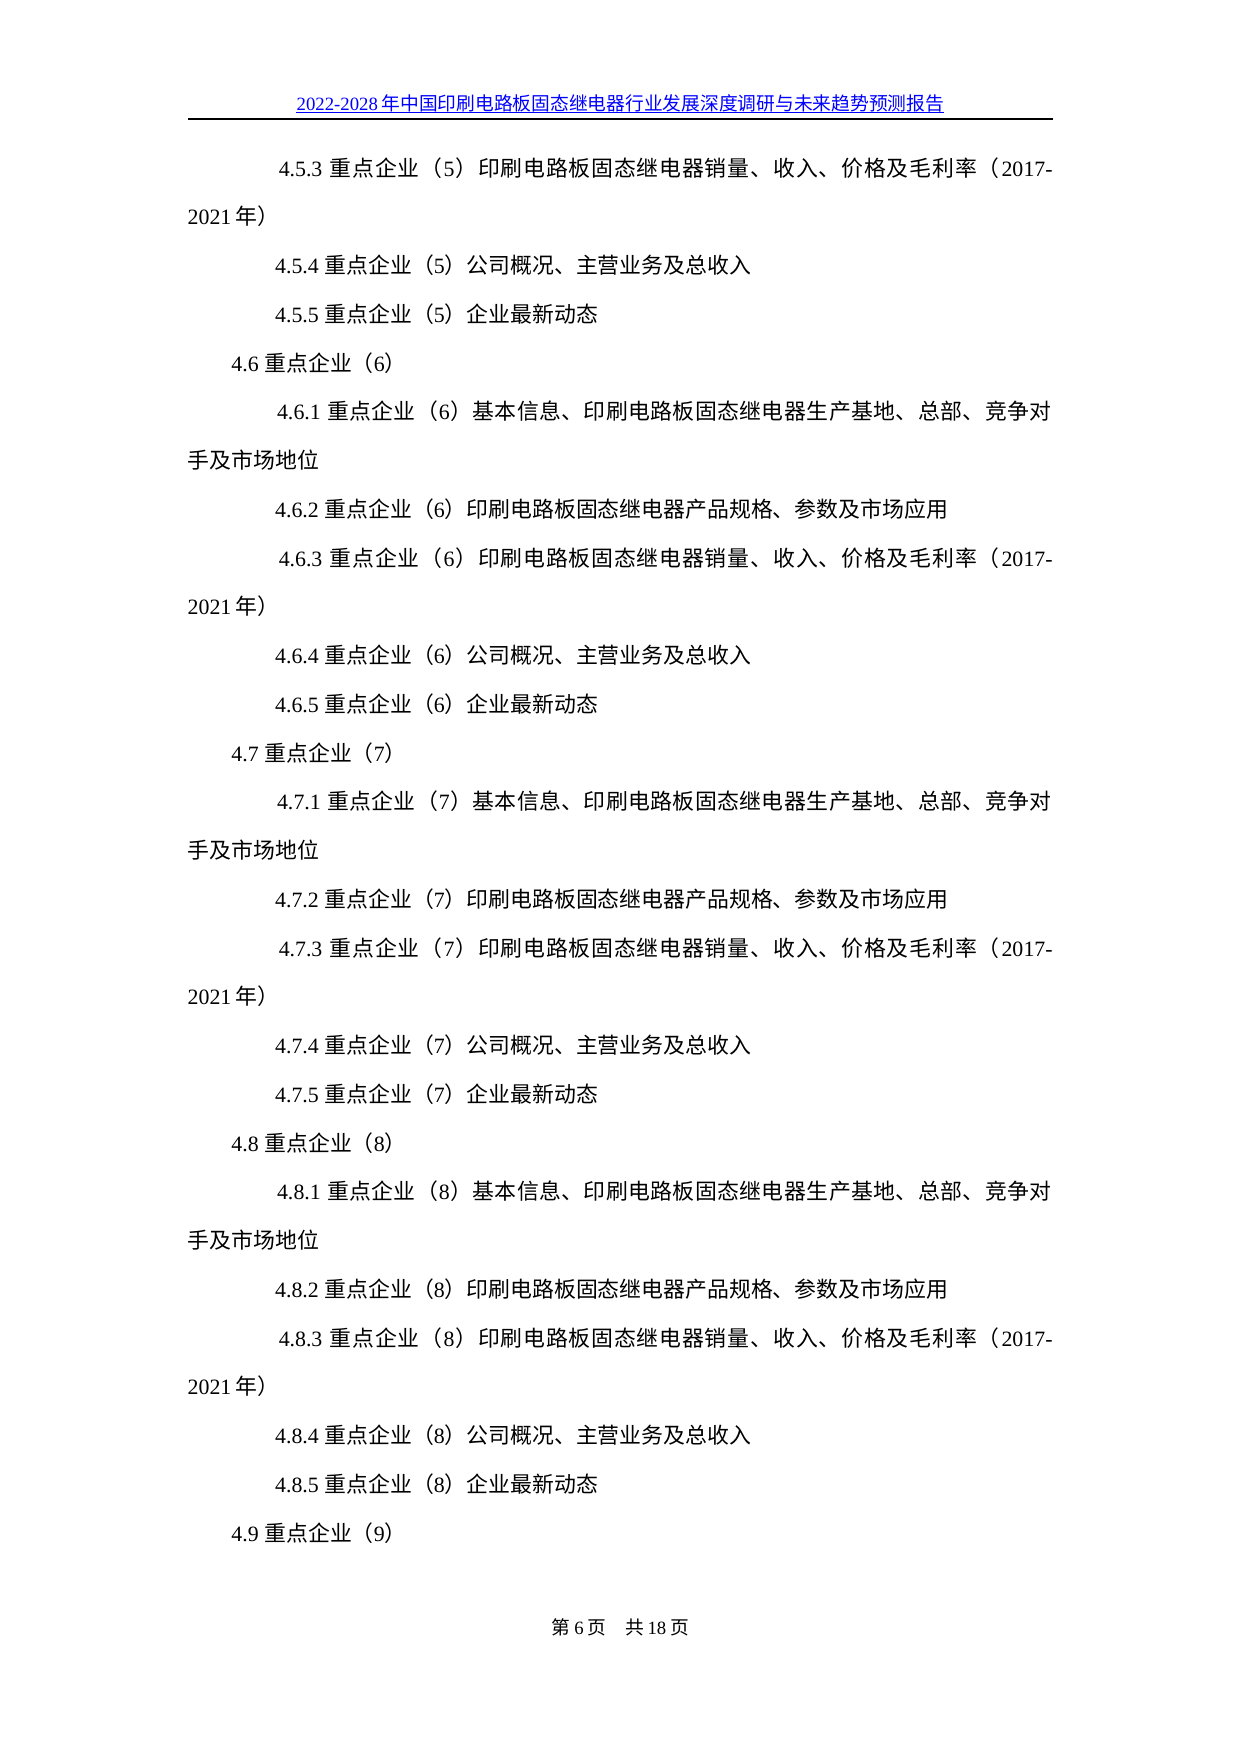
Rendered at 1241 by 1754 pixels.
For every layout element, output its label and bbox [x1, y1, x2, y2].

text [187, 150, 1053, 1548]
